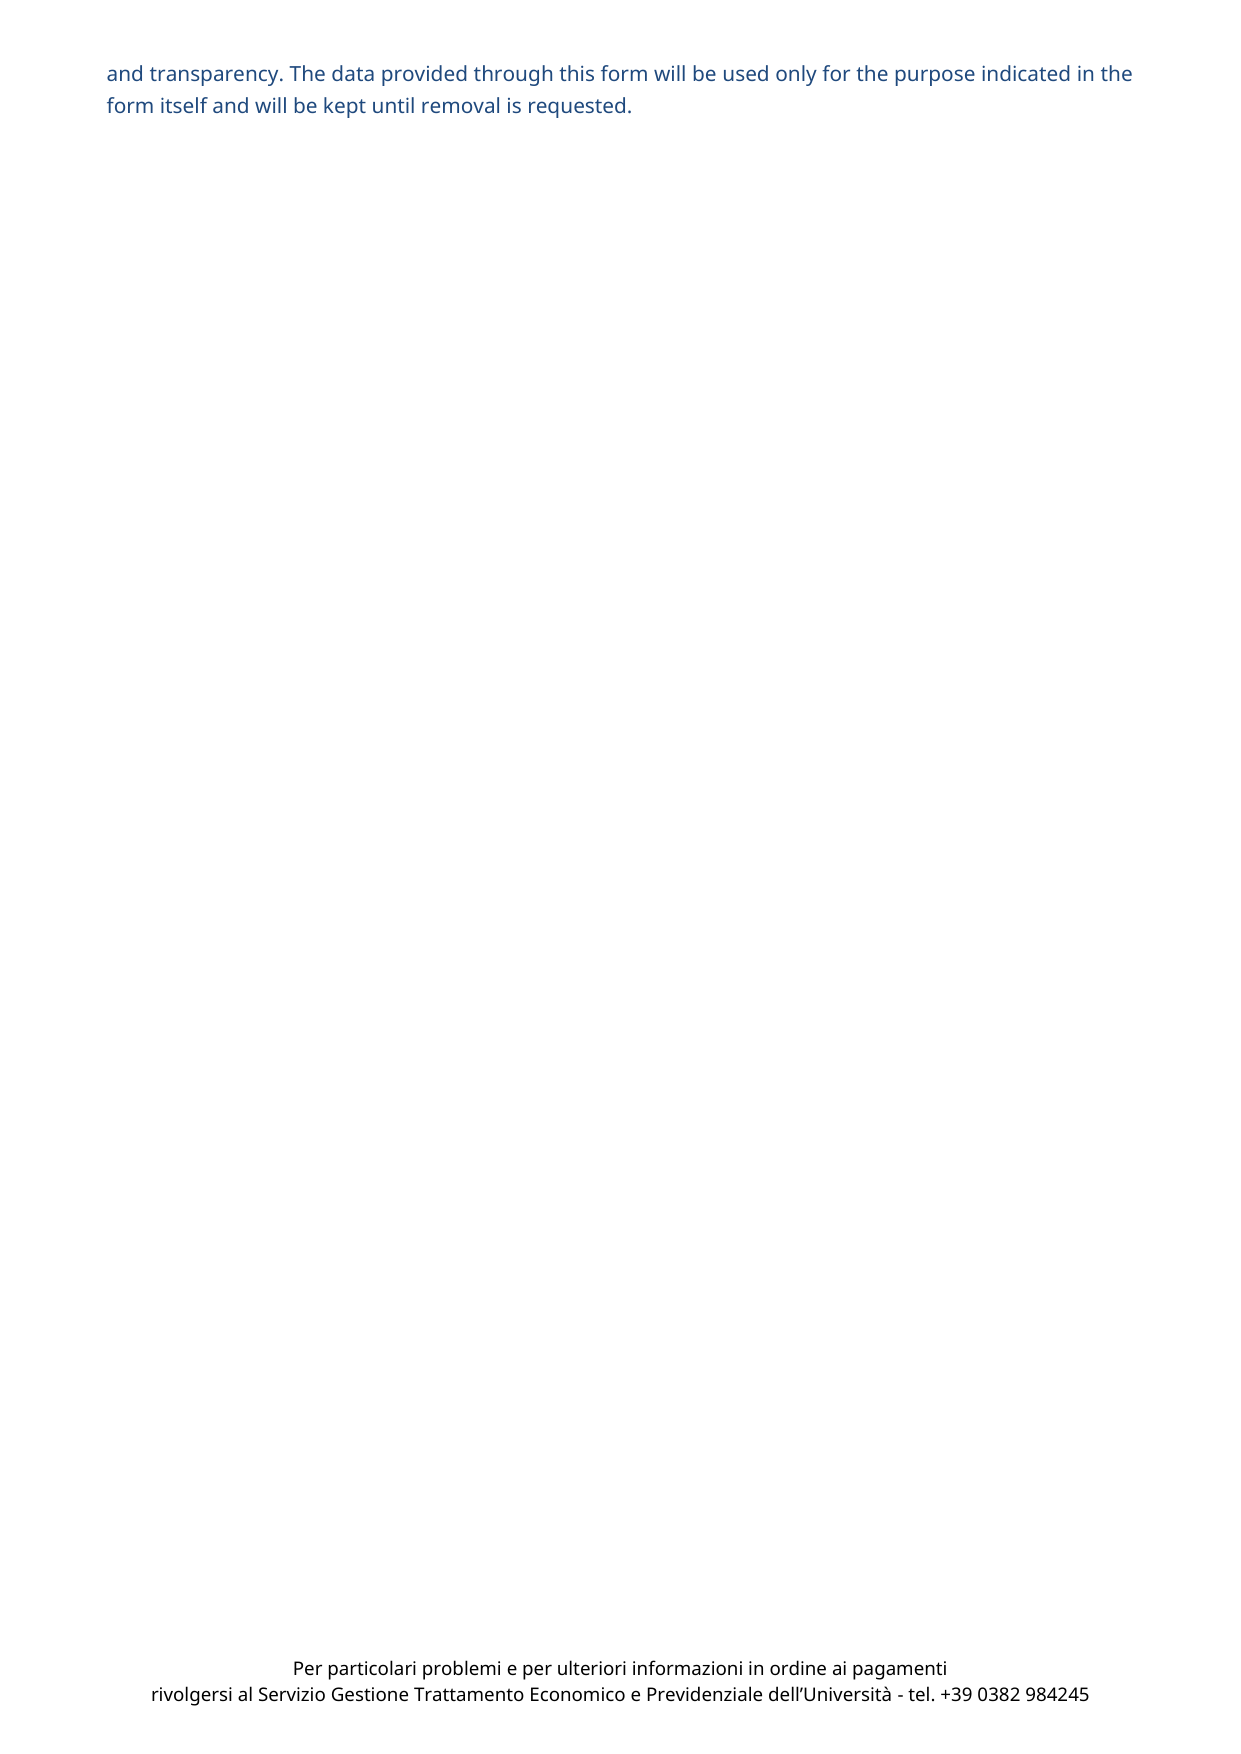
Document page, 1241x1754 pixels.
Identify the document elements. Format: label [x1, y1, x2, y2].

text [106, 59, 1134, 120]
